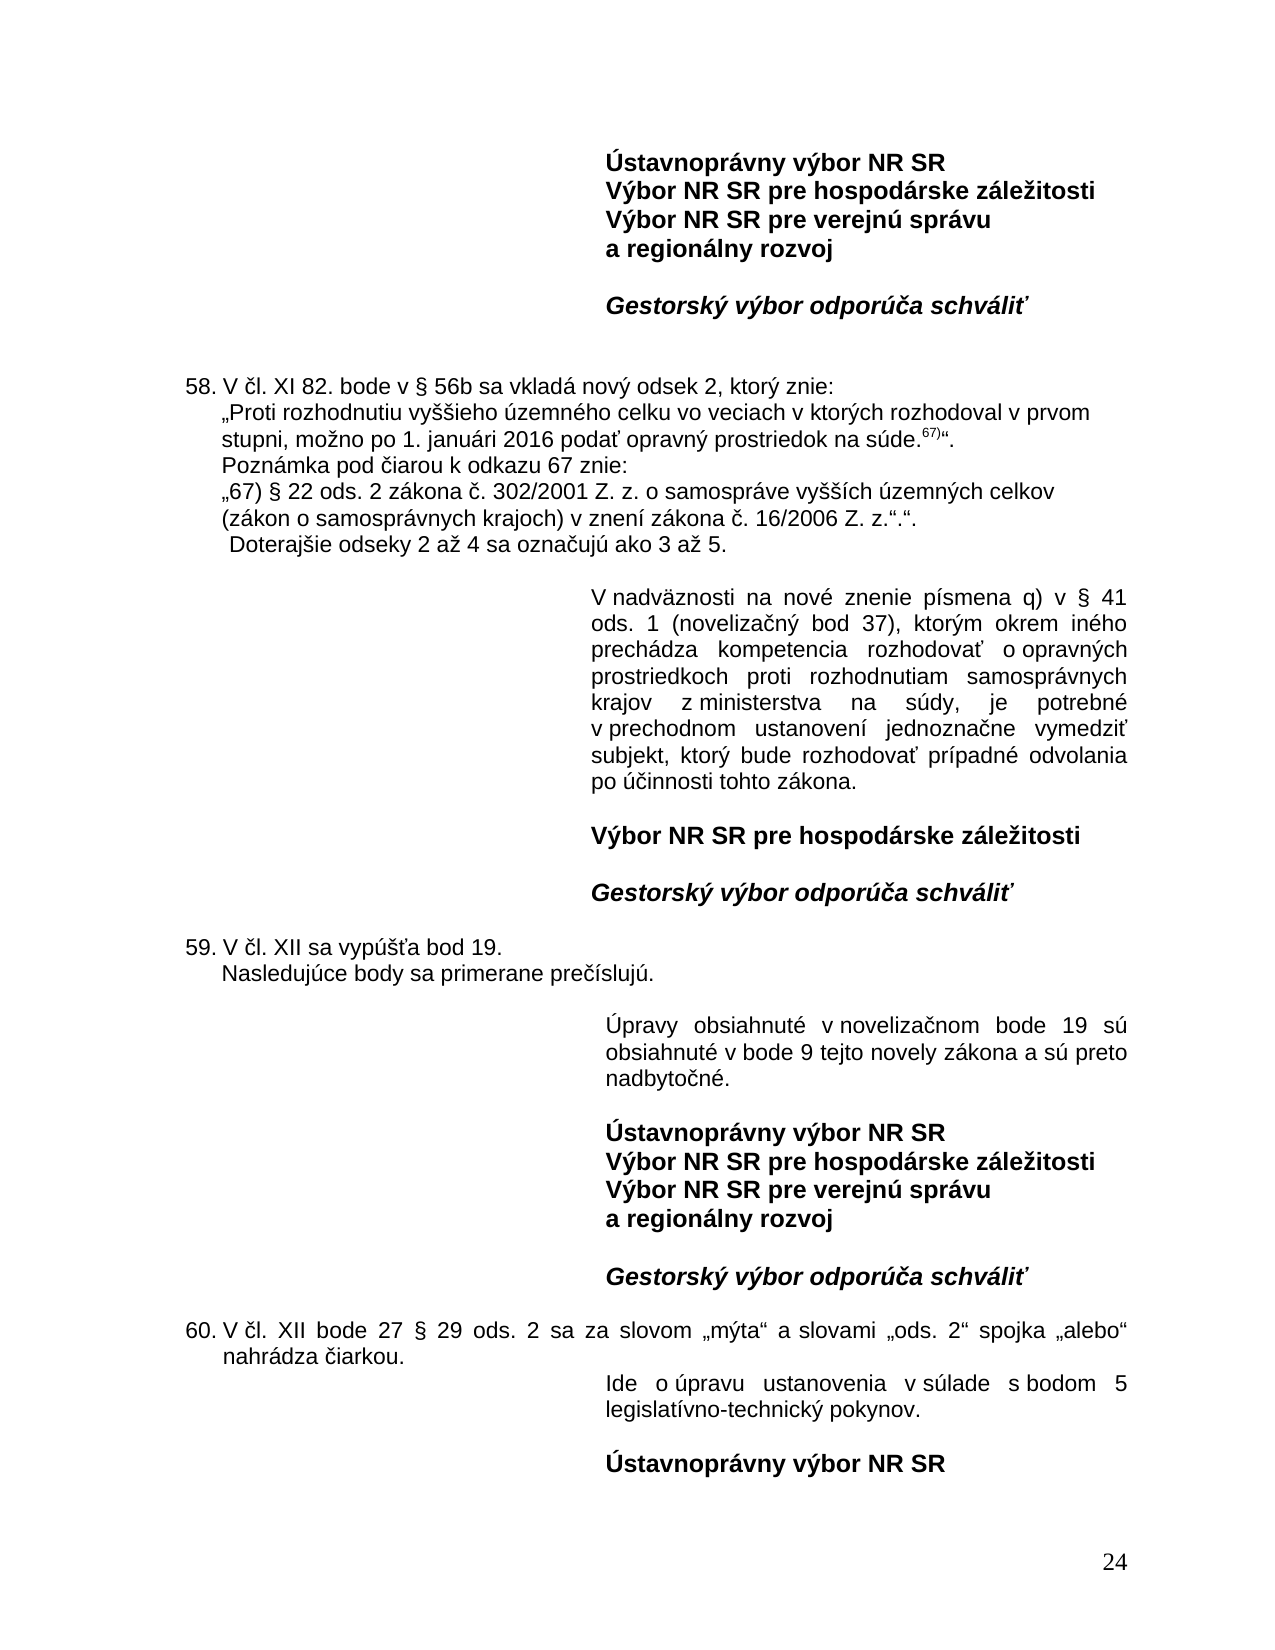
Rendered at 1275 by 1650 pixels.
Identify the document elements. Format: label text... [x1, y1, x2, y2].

text Ide o úpravu ustanovenia v súlade s bodom 5 legislatívno-technický pokynov. [605, 1369, 1127, 1422]
text Výbor NR SR pre hospodárske záležitosti [576, 1147, 1127, 1175]
text Ústavnoprávny výbor NR SR [576, 1118, 1127, 1147]
text „Proti rozhodnutiu vyššieho územného celku vo veciach v ktorých rozhodoval v prvom stupni, možno po 1. januári 2016 podať opravný prostriedok na súde.67)“. [221, 399, 1127, 452]
text Výbor NR SR pre verejnú správu a regionálny rozvoj [605, 1175, 1127, 1233]
list V čl. XII bode 27 § 29 ods. 2 sa za slovom „mýta“ a slovami „ods. 2“ spojka „alebo“ nahrádza čiarkou. [185, 1317, 1127, 1369]
list V čl. XI 82. bode v § 56b sa vkladá nový odsek 2, ktorý znie: [185, 373, 1127, 399]
text Gestorský výbor odporúča schváliť [530, 1262, 1127, 1290]
text Gestorský výbor odporúča schváliť [530, 291, 1127, 320]
text Výbor NR SR pre hospodárske záležitosti [523, 821, 1127, 849]
list Úpravy obsiahnuté v novelizačnom bode 19 sú obsiahnuté v bode 9 tejto novely zákona a sú preto nadbytočné. [605, 1012, 1127, 1092]
list Doterajšie odseky 2 až 4 sa označujú ako 3 až 5. [229, 531, 1127, 557]
text „67) § 22 ods. 2 zákona č. 302/2001 Z. z. o samospráve vyšších územných celkov (zákon o samosprávnych krajoch) v znení zákona č. 16/2006 Z. z.“.“. [221, 478, 1127, 531]
text Gestorský výbor odporúča schváliť [523, 878, 1127, 907]
text Ústavnoprávny výbor NR SR [576, 1448, 1127, 1477]
text Výbor NR SR pre hospodárske záležitosti [576, 176, 1127, 205]
list V nadväznosti na nové znenie písmena q) v § 41 ods. 1 (novelizačný bod 37), ktorým okrem iného prechádza kompetencia rozhodovať o opravných prostriedkoch proti rozhodnutiam samosprávnych krajov z ministerstva na súdy, je potrebné v prechodnom ustanovení jednoznačne vymedziť subjekt, ktorý bude rozhodovať prípadné odvolania po účinnosti tohto zákona. [591, 584, 1127, 794]
list Nasledujúce body sa primerane prečíslujú. [221, 960, 1127, 986]
text Poznámka pod čiarou k odkazu 67 znie: [148, 452, 1127, 478]
text Výbor NR SR pre verejnú správu a regionálny rozvoj [605, 205, 1127, 263]
text Ústavnoprávny výbor NR SR [576, 148, 1127, 176]
list V čl. XII sa vypúšťa bod 19. [185, 933, 1127, 960]
